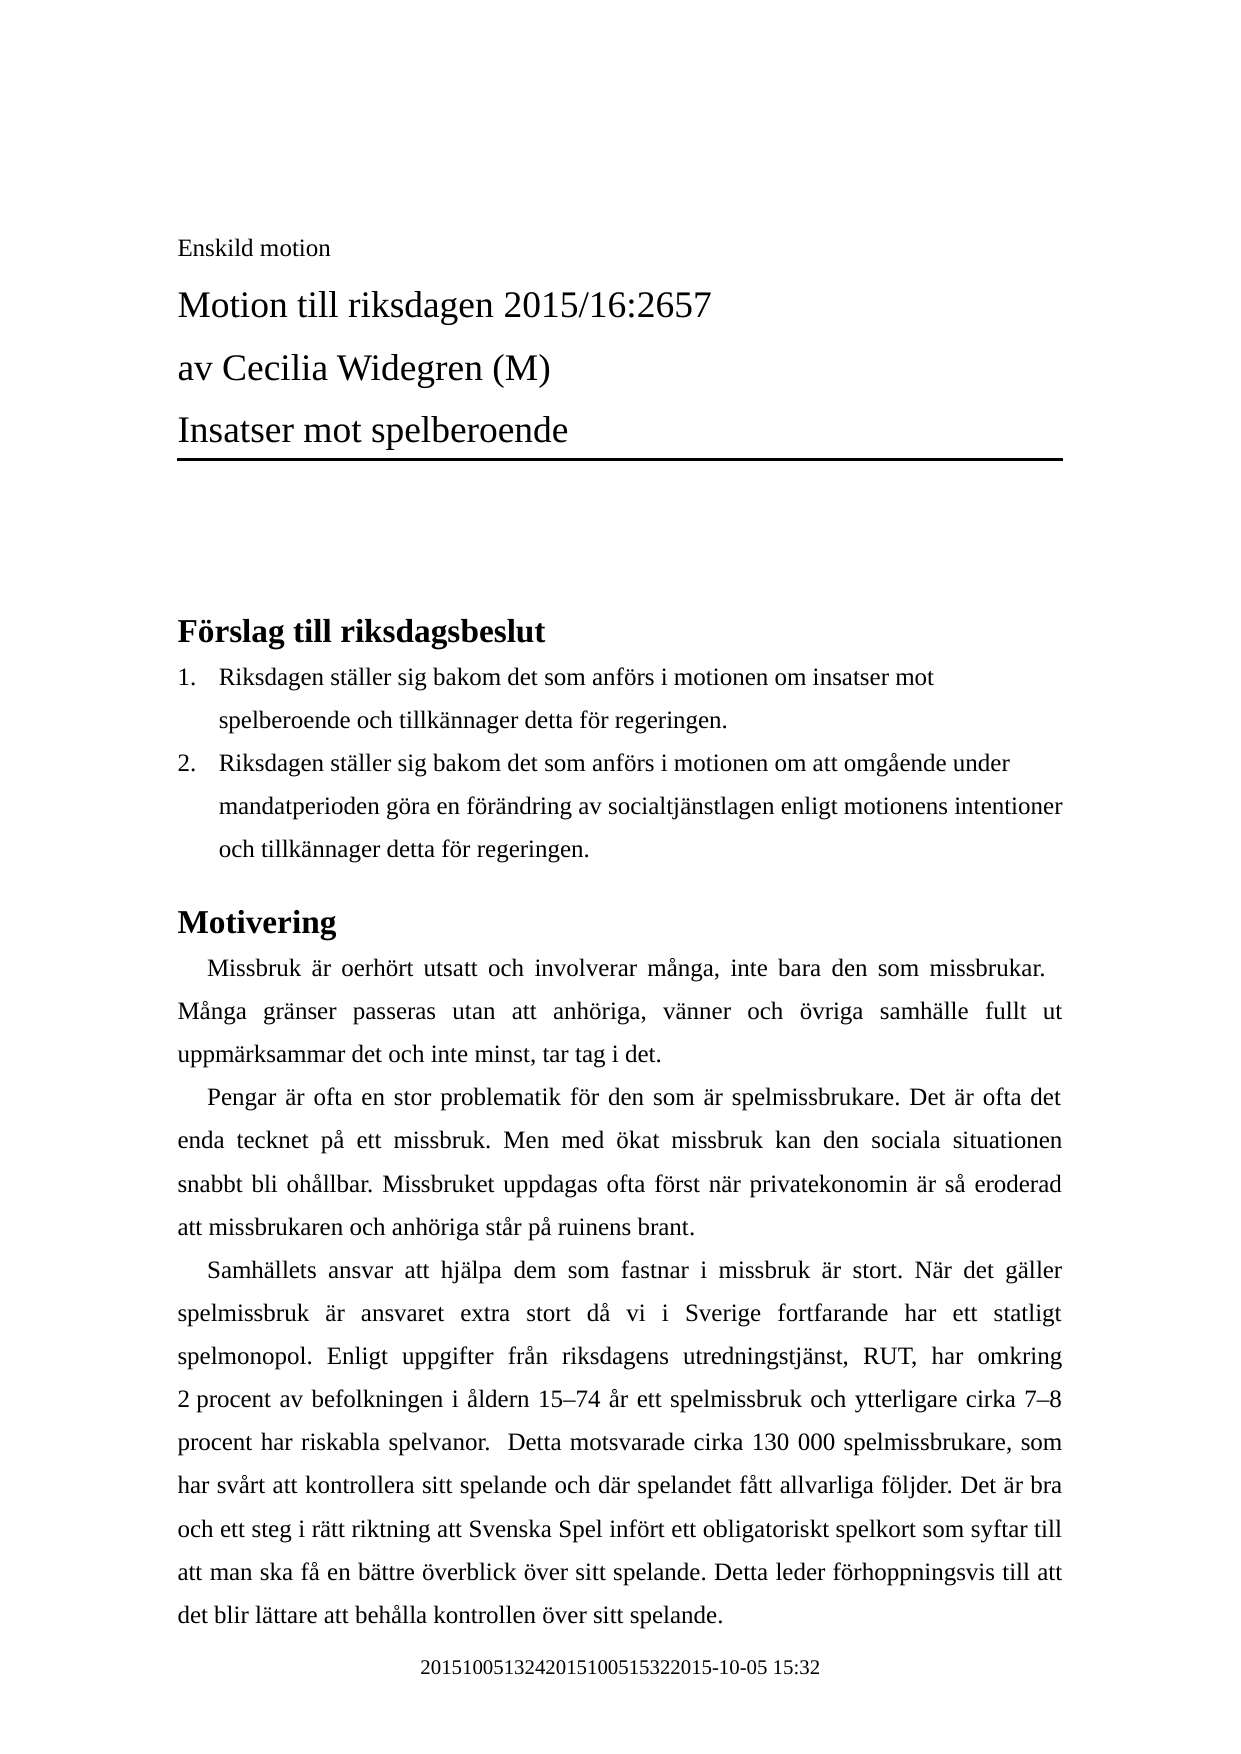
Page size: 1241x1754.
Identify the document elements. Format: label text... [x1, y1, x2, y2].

text Pengar är ofta en stor problematik för den som är spelmissbrukare. Det är ofta det enda tecknet på ett missbruk. Men med ökat missbruk kan den sociala situationen snabbt bli ohållbar. Missbruket uppdagas ofta först när privatekonomin är så eroderad att missbrukaren och anhöriga står på ruinens brant. [177, 1082, 1063, 1241]
subtitle Motivering [177, 902, 1063, 941]
text Missbruk är oerhört utsatt och involverar många, inte bara den som missbrukar. Många gränser passeras utan att anhöriga, vänner och övriga samhälle fullt ut uppmärksammar det och inte minst, tar tag i det. [177, 953, 1063, 1068]
text Samhällets ansvar att hjälpa dem som fastnar i missbruk är stort. När det gäller spelmissbruk är ansvaret extra stort då vi i Sverige fortfarande har ett statligt spelmonopol. Enligt uppgifter från riksdagens utredningstjänst, RUT, har omkring 2 procent av befolkningen i åldern 15–74 år ett spelmissbruk och ytterligare cirka 7–8 procent har riskabla spelvanor. Detta motsvarade cirka 130 000 spelmissbrukare, som har svårt att kontrollera sitt spelande och där spelandet fått allvarliga följder. Det är bra och ett steg i rätt riktning att Svenska Spel infört ett obligatoriskt spelkort som syftar till att man ska få en bättre överblick över sitt spelande. Detta leder förhoppningsvis till att det blir lättare att behålla kontrollen över sitt spelande. [177, 1255, 1063, 1629]
